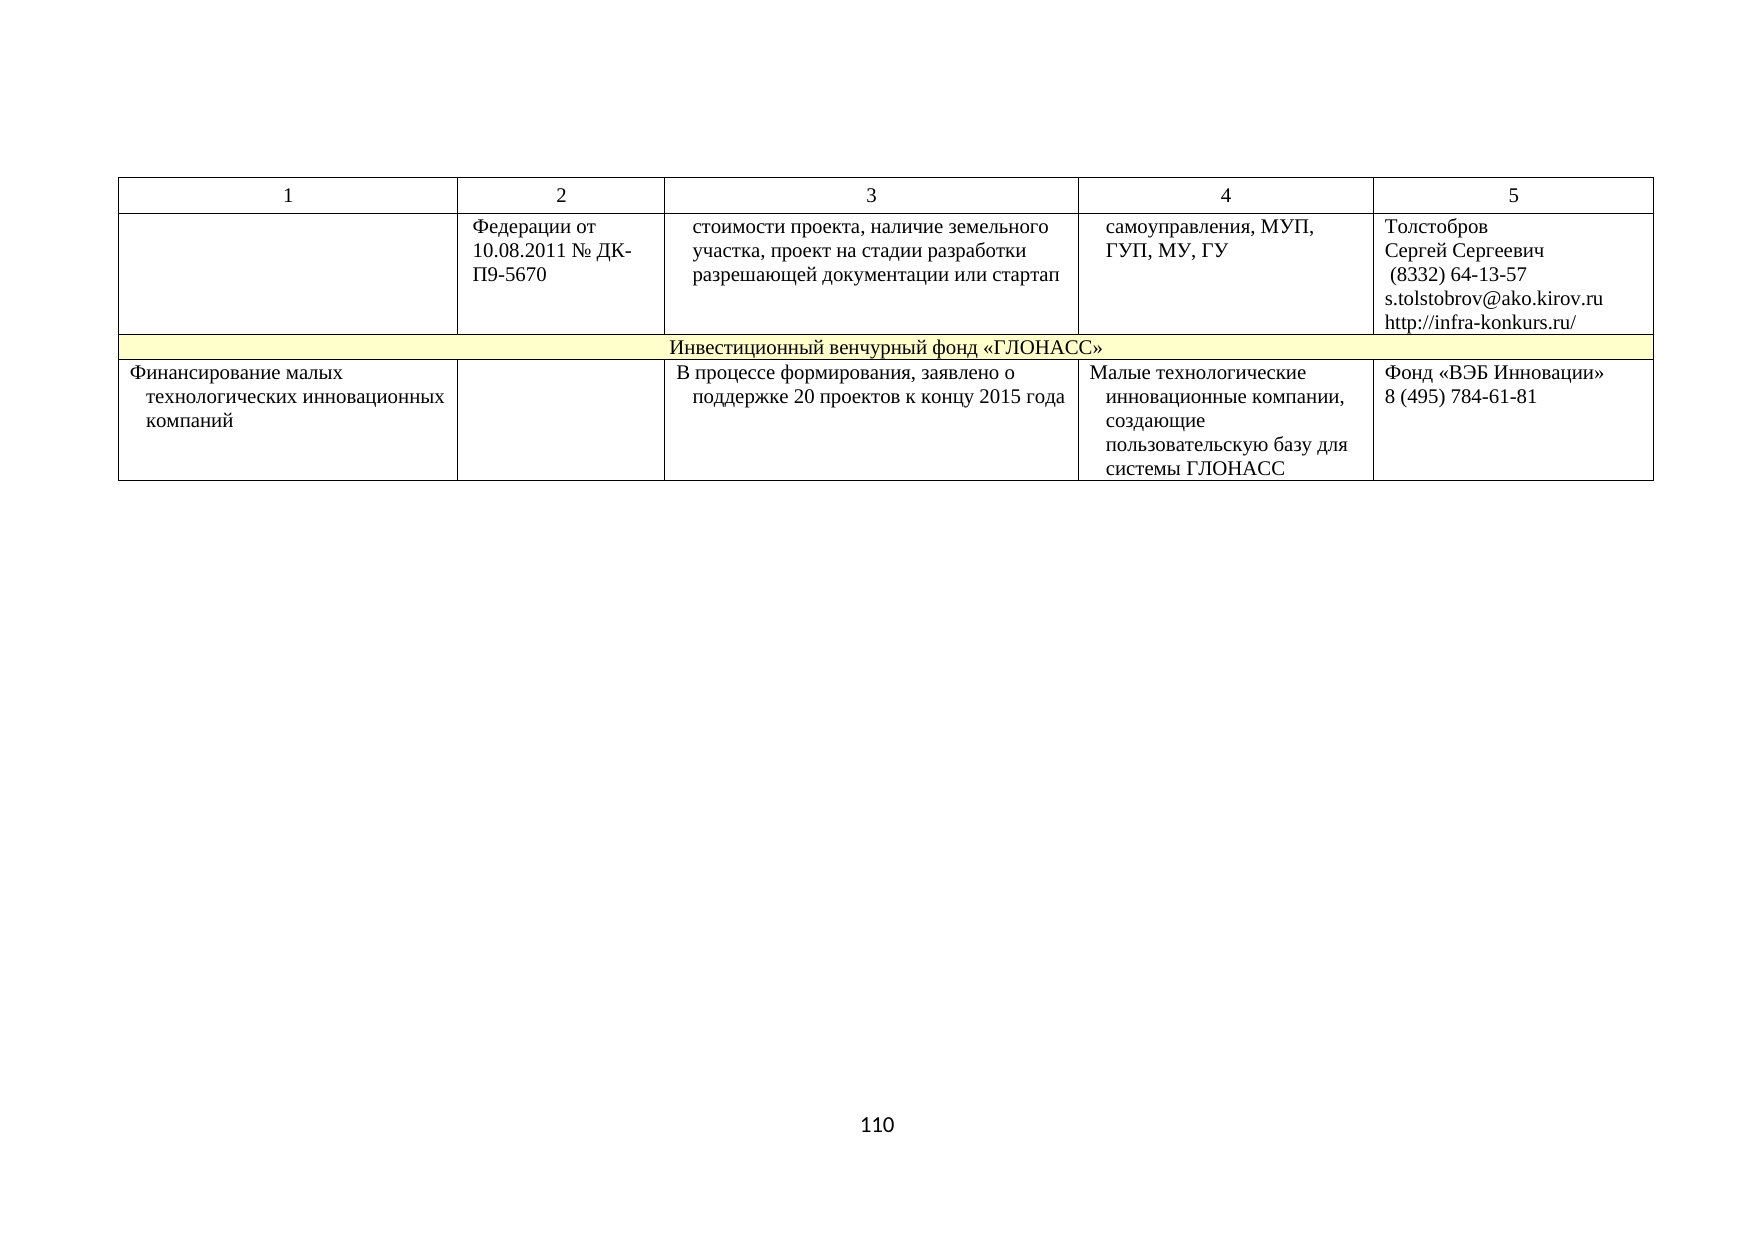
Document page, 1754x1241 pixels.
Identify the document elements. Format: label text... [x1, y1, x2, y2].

table_cell В процессе формирования, заявлено о поддержке 20 проектов к концу 2015 года [665, 360, 1078, 480]
table_header 4 [1079, 178, 1373, 213]
table_header 2 [458, 178, 664, 213]
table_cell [119, 214, 457, 334]
table_cell [458, 360, 664, 480]
table_cell Малые технологические инновационные компании, создающие пользовательскую базу для системы ГЛОНАСС [1079, 360, 1373, 480]
table_header 3 [665, 178, 1078, 213]
table_header 1 [119, 178, 457, 213]
table_cell Инвестиционный венчурный фонд «ГЛОНАСС» [119, 335, 1653, 359]
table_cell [665, 214, 1078, 334]
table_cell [1374, 214, 1653, 334]
table_header 5 [1374, 178, 1653, 213]
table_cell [1079, 214, 1373, 334]
table_cell Финансирование малых технологических инновационных компаний [119, 360, 457, 480]
table_cell Фонд «ВЭБ Инновации» 8 (495) 784-61-81 [1374, 360, 1653, 480]
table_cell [458, 214, 664, 334]
